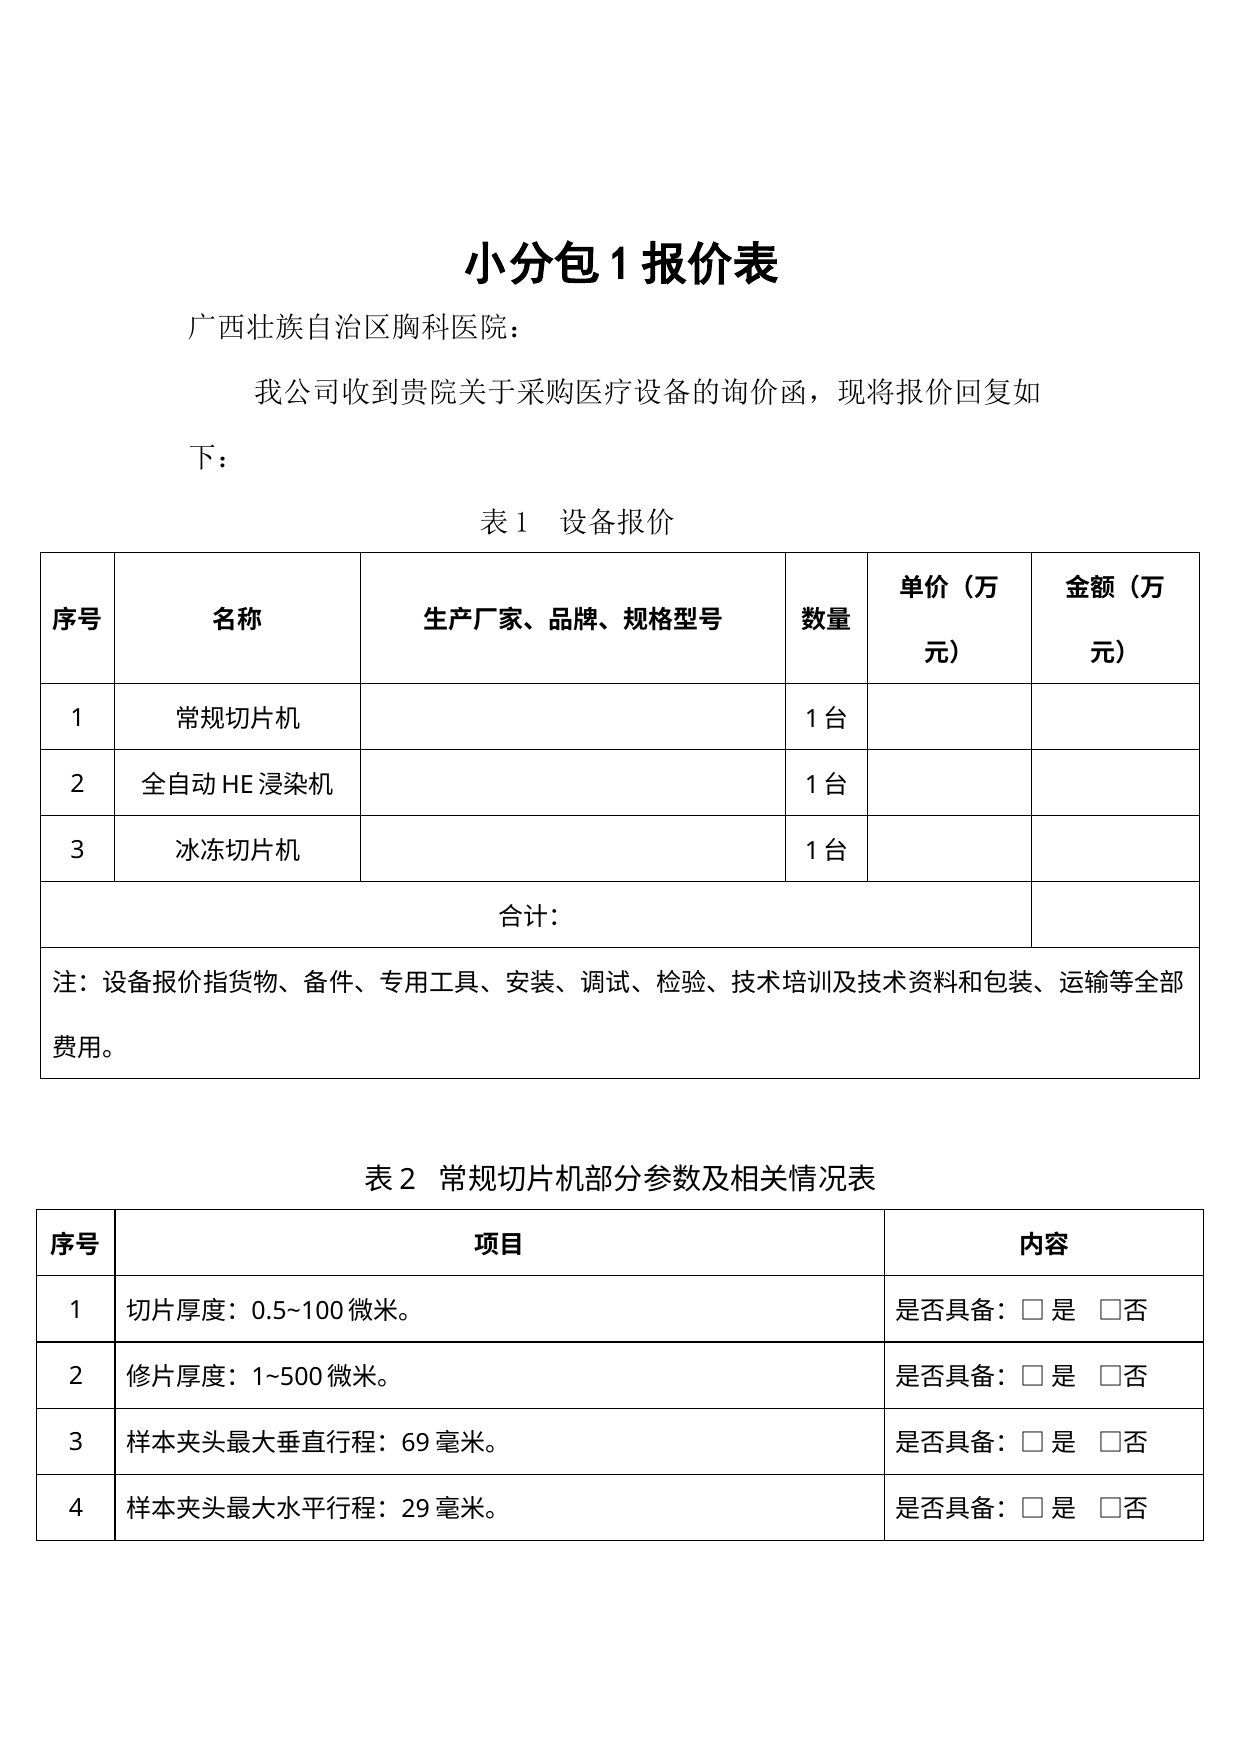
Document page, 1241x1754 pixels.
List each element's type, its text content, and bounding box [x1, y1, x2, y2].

table_cell 是否具备：□ 是 □否 [885, 1475, 1203, 1539]
table_cell 修片厚度：1~500微米。 [116, 1343, 884, 1407]
table_cell 是否具备：□ 是 □否 [885, 1343, 1203, 1407]
table_cell 4 [37, 1475, 114, 1539]
table_cell [868, 816, 1031, 881]
table_cell 注：设备报价指货物、备件、专用工具、安装、调试、检验、技术培训及技术资料和包装、运输等全部费用。 [41, 948, 1199, 1078]
table_cell 1 [37, 1276, 114, 1341]
text 广西壮族自治区胸科医院： [187, 292, 1053, 357]
table_cell 冰冻切片机 [115, 816, 360, 881]
table_header 生产厂家、品牌、规格型号 [361, 553, 785, 683]
table_cell [1032, 750, 1199, 815]
table_header 金额（万元） [1032, 553, 1199, 683]
table_header 数量 [786, 553, 867, 683]
table_cell 样本夹头最大水平行程：29毫米。 [116, 1475, 884, 1539]
table_cell 全自动HE浸染机 [115, 750, 360, 815]
text 我公司收到贵院关于采购医疗设备的询价函，现将报价回复如下： [187, 357, 1053, 487]
table_header 名称 [115, 553, 360, 683]
table_cell [868, 750, 1031, 815]
table_cell 3 [41, 816, 114, 881]
table_cell 样本夹头最大垂直行程：69毫米。 [116, 1409, 884, 1473]
table_cell 是否具备：□ 是 □否 [885, 1276, 1203, 1341]
table_cell [361, 750, 785, 815]
table_cell 1台 [786, 750, 867, 815]
table_cell [361, 816, 785, 881]
table_header 序号 [37, 1210, 114, 1275]
table_header 单价（万元） [868, 553, 1031, 683]
table_cell 切片厚度：0.5~100微米。 [116, 1276, 884, 1341]
table_cell 常规切片机 [115, 684, 360, 749]
table_cell 是否具备：□ 是 □否 [885, 1409, 1203, 1473]
text 表2 常规切片机部分参数及相关情况表 [187, 1144, 1053, 1209]
table_header 项目 [116, 1210, 884, 1275]
table_cell [361, 684, 785, 749]
table_cell 1 [41, 684, 114, 749]
table_cell [1032, 684, 1199, 749]
table_cell 合计： [41, 882, 1031, 947]
table_cell 2 [41, 750, 114, 815]
text 表1 设备报价 [187, 487, 1053, 552]
table_cell 1台 [786, 684, 867, 749]
table_header 内容 [885, 1210, 1203, 1275]
table_cell [1032, 882, 1199, 947]
table_cell [868, 684, 1031, 749]
table_cell 1台 [786, 816, 867, 881]
table_cell [1032, 816, 1199, 881]
table_header 序号 [41, 553, 114, 683]
text 小分包1报价表 [187, 227, 1053, 292]
table_cell 2 [37, 1343, 114, 1407]
table_cell 3 [37, 1409, 114, 1473]
